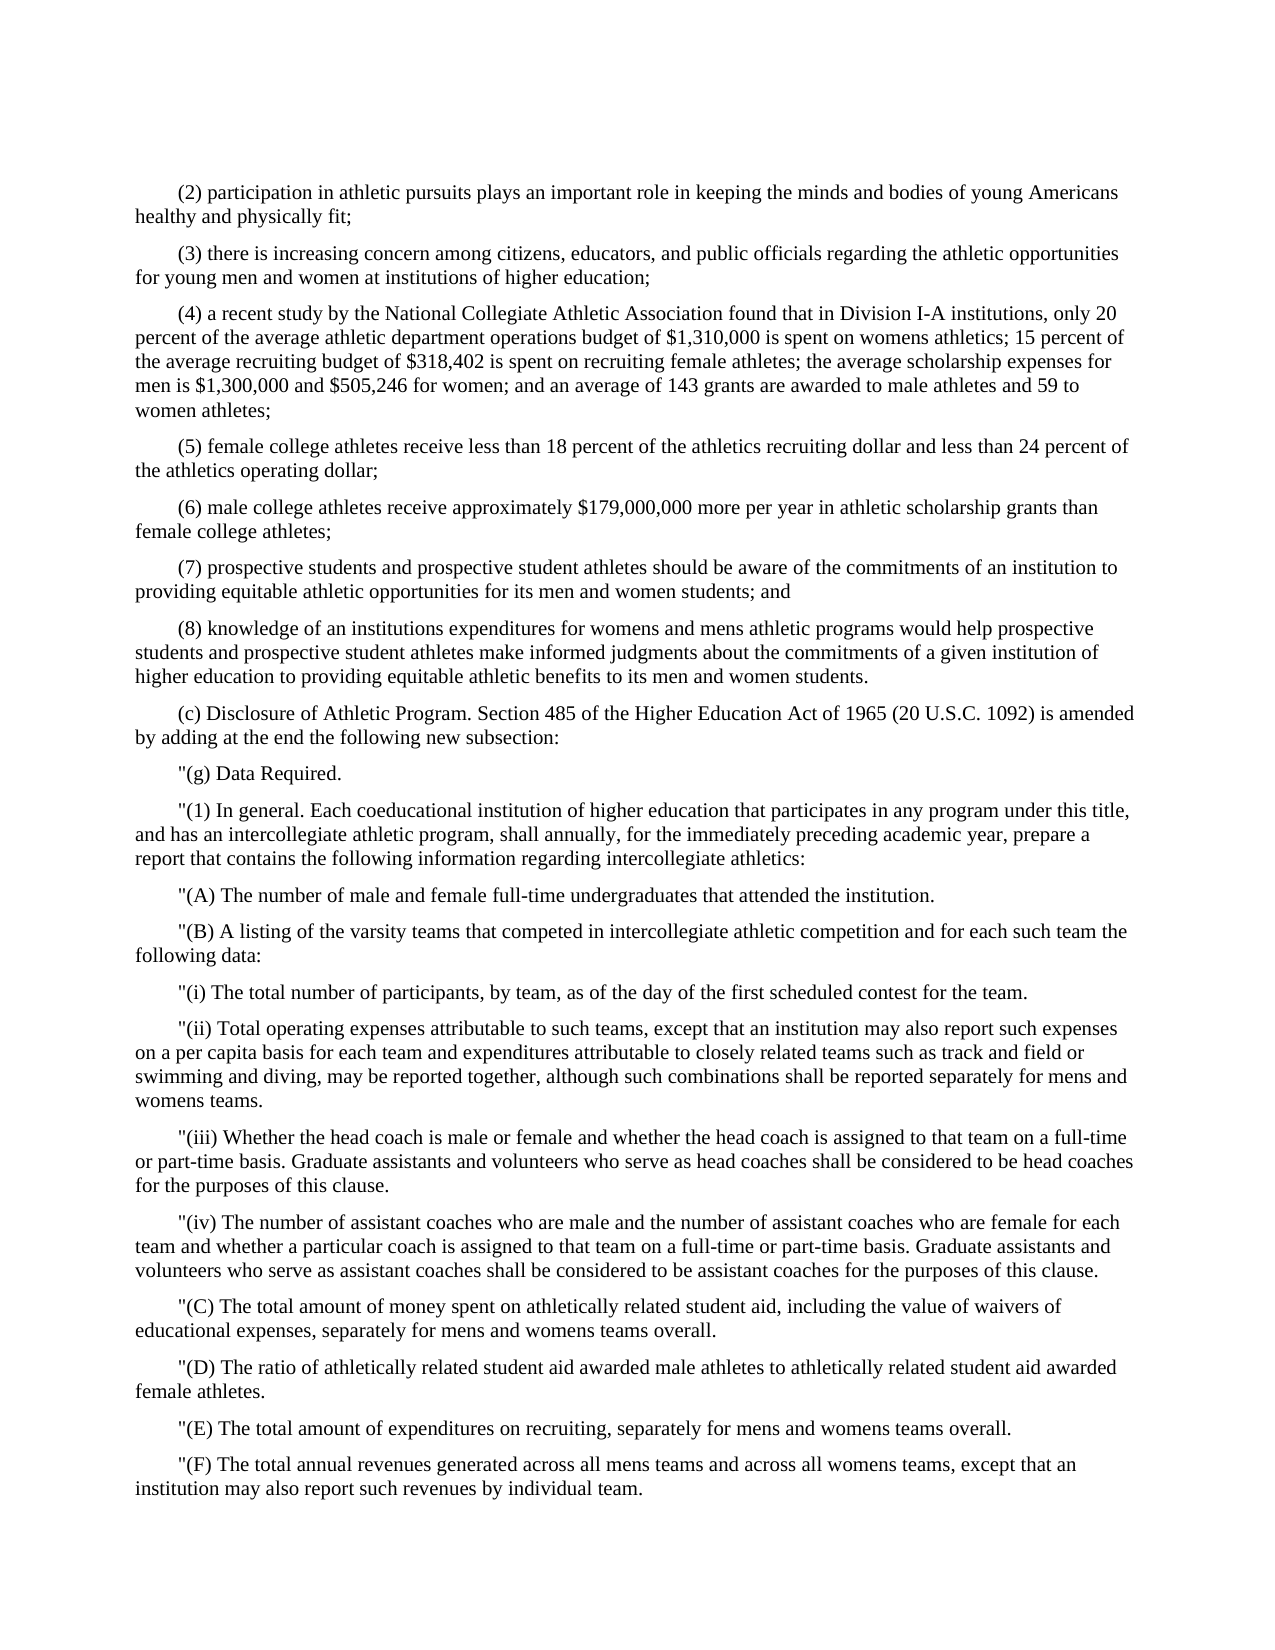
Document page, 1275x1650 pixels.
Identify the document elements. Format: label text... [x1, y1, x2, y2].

text "(iv) The number of assistant coaches who are male and the number of assistant coaches who are female for each team and whether a particular coach is assigned to that team on a full-time or part-time basis. Graduate assistants and volunteers who serve as assistant coaches shall be considered to be assistant coaches for the purposes of this clause. [135, 1210, 1140, 1282]
text "(iii) Whether the head coach is male or female and whether the head coach is assigned to that team on a full-time or part-time basis. Graduate assistants and volunteers who serve as head coaches shall be considered to be head coaches for the purposes of this clause. [135, 1125, 1140, 1197]
text (3) there is increasing concern among citizens, educators, and public officials regarding the athletic opportunities for young men and women at institutions of higher education; [135, 241, 1140, 289]
text (7) prospective students and prospective student athletes should be aware of the commitments of an institution to providing equitable athletic opportunities for its men and women students; and [135, 555, 1140, 603]
text "(C) The total amount of money spent on athletically related student aid, including the value of waivers of educational expenses, separately for mens and womens teams overall. [135, 1294, 1140, 1342]
text "(i) The total number of participants, by team, as of the day of the first scheduled contest for the team. [135, 980, 1140, 1004]
text (5) female college athletes receive less than 18 percent of the athletics recruiting dollar and less than 24 percent of the athletics operating dollar; [135, 434, 1140, 482]
text "(E) The total amount of expenditures on recruiting, separately for mens and womens teams overall. [135, 1416, 1140, 1440]
text "(g) Data Required. [135, 761, 1140, 785]
text "(ii) Total operating expenses attributable to such teams, except that an institution may also report such expenses on a per capita basis for each team and expenditures attributable to closely related teams such as track and field or swimming and diving, may be reported together, although such combinations shall be reported separately for mens and womens teams. [135, 1016, 1140, 1112]
text (8) knowledge of an institutions expenditures for womens and mens athletic programs would help prospective students and prospective student athletes make informed judgments about the commitments of a given institution of higher education to providing equitable athletic benefits to its men and women students. [135, 616, 1140, 688]
text "(1) In general. Each coeducational institution of higher education that participates in any program under this title, and has an intercollegiate athletic program, shall annually, for the immediately preceding academic year, prepare a report that contains the following information regarding intercollegiate athletics: [135, 798, 1140, 870]
text "(A) The number of male and female full-time undergraduates that attended the institution. [135, 882, 1140, 907]
text (4) a recent study by the National Collegiate Athletic Association found that in Division I-A institutions, only 20 percent of the average athletic department operations budget of $1,310,000 is spent on womens athletics; 15 percent of the average recruiting budget of $318,402 is spent on recruiting female athletes; the average scholarship expenses for men is $1,300,000 and $505,246 for women; and an average of 143 grants are awarded to male athletes and 59 to women athletes; [135, 301, 1140, 422]
text (2) participation in athletic pursuits plays an important role in keeping the minds and bodies of young Americans healthy and physically fit; [135, 180, 1140, 228]
text "(B) A listing of the varsity teams that competed in intercollegiate athletic competition and for each such team the following data: [135, 919, 1140, 967]
text "(F) The total annual revenues generated across all mens teams and across all womens teams, except that an institution may also report such revenues by individual team. [135, 1452, 1140, 1500]
text "(D) The ratio of athletically related student aid awarded male athletes to athletically related student aid awarded female athletes. [135, 1355, 1140, 1403]
text (c) Disclosure of Athletic Program. Section 485 of the Higher Education Act of 1965 (20 U.S.C. 1092) is amended by adding at the end the following new subsection: [135, 701, 1140, 749]
text (6) male college athletes receive approximately $179,000,000 more per year in athletic scholarship grants than female college athletes; [135, 495, 1140, 543]
